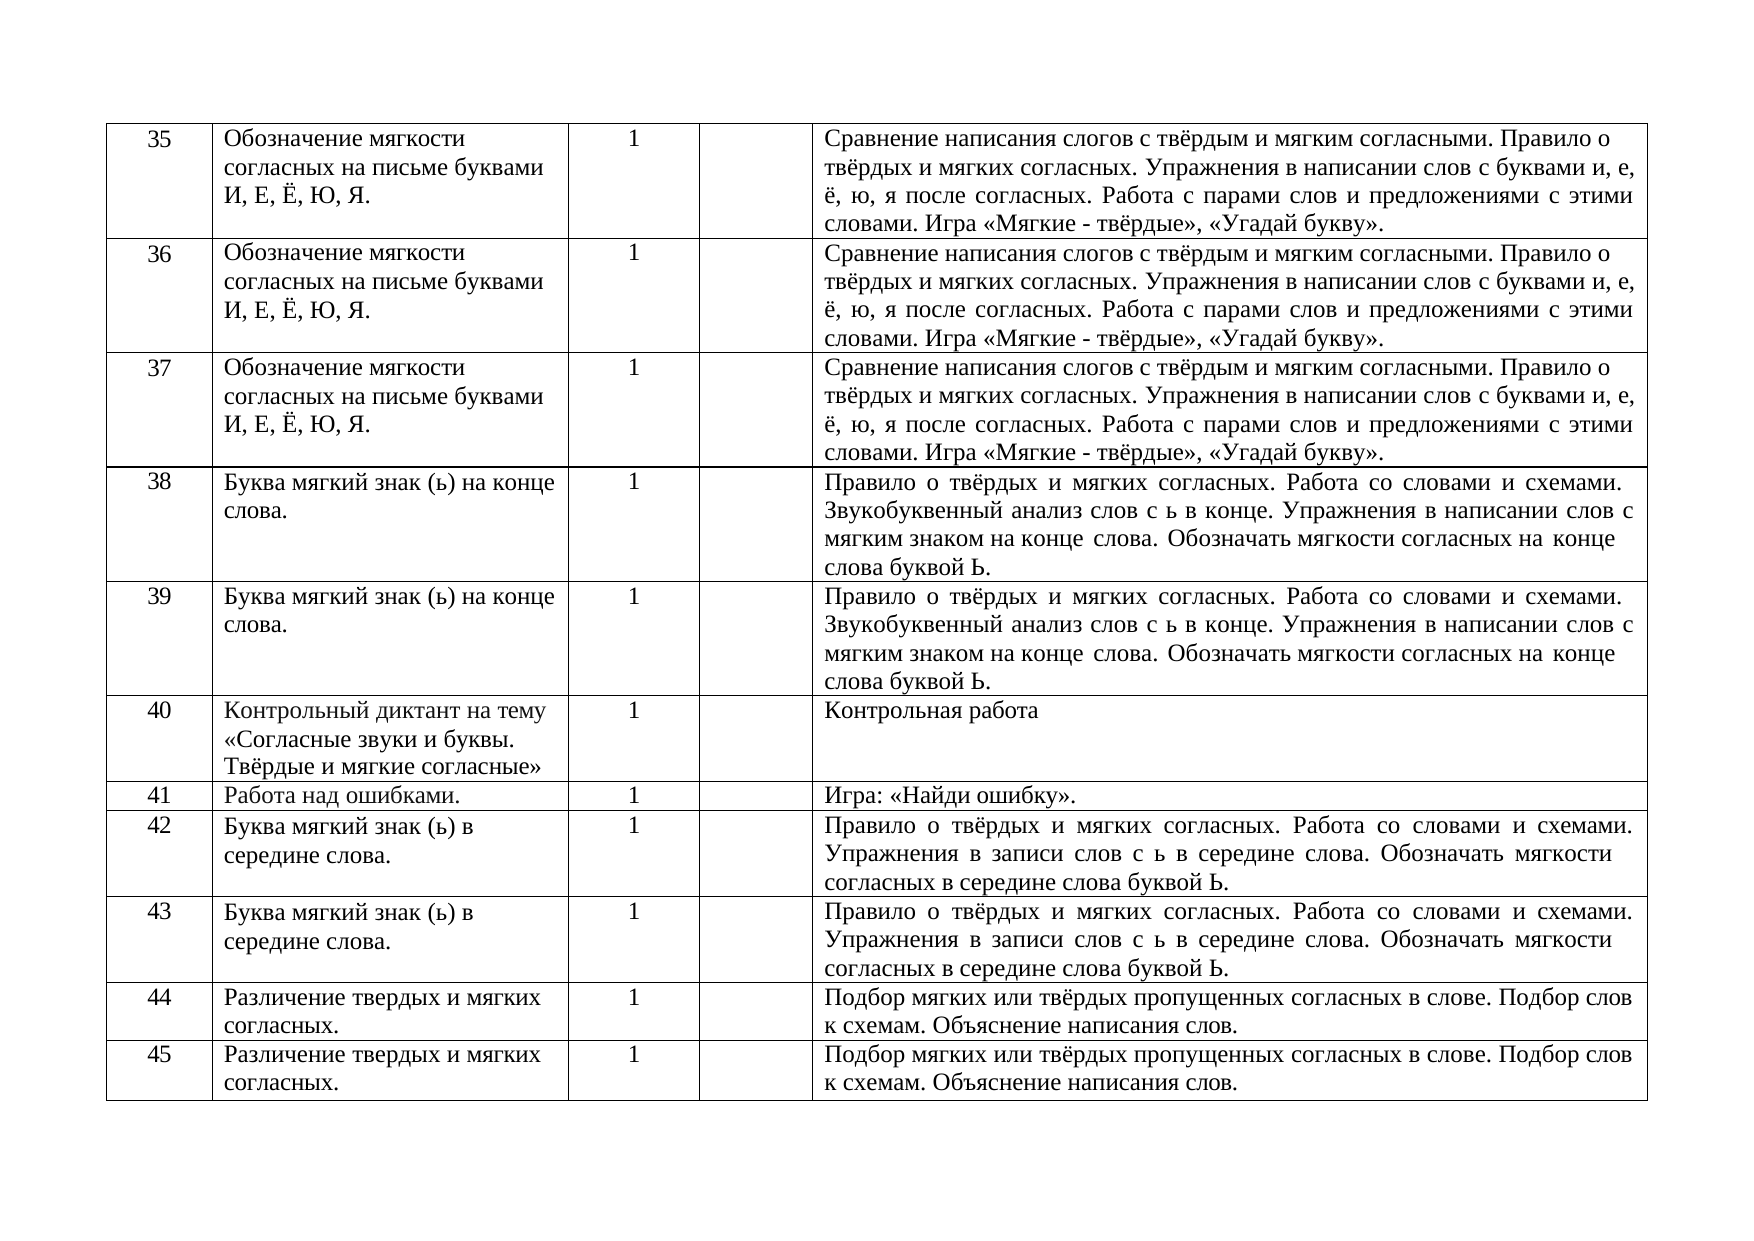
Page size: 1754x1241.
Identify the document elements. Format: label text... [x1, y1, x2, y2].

table_cell 37 [107, 353, 212, 466]
table_cell Правило о твёрдых и мягких согласных. Работа со словами и схемами. Звукобуквенный анализ слов с ь в конце. Упражнения в написании слов с мягким знаком на конце слова. Обозначать мягкости согласных на конце слова буквой Ь. [813, 582, 1647, 695]
table_cell Обозначение мягкости согласных на письме буквами И, Е, Ё, Ю, Я. [213, 239, 568, 352]
table_cell 38 [107, 468, 212, 581]
table_cell Работа над ошибками. [213, 782, 568, 810]
table_cell Контрольная работа [813, 696, 1647, 781]
table_cell [700, 983, 812, 1039]
table_cell [700, 811, 812, 896]
table_cell 1 [569, 582, 699, 695]
table_cell Буква мягкий знак (ь) в середине слова. [213, 897, 568, 982]
table_cell 1 [569, 782, 699, 810]
table_cell [700, 124, 812, 237]
table_cell Правило о твёрдых и мягких согласных. Работа со словами и схемами. Звукобуквенный анализ слов с ь в конце. Упражнения в написании слов с мягким знаком на конце слова. Обозначать мягкости согласных на конце слова буквой Ь. [813, 468, 1647, 581]
table_cell 36 [107, 239, 212, 352]
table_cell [213, 124, 568, 237]
table_cell [700, 696, 812, 781]
table_cell Обозначение мягкости согласных на письме буквами И, Е, Ё, Ю, Я. [213, 353, 568, 466]
table_cell [700, 353, 812, 466]
table_cell 45 [107, 1041, 212, 1099]
table_cell 1 [569, 983, 699, 1039]
table_cell 1 [569, 811, 699, 896]
table_cell 1 [569, 696, 699, 781]
table_cell 1 [569, 468, 699, 581]
table_cell [700, 468, 812, 581]
table_cell 1 [569, 897, 699, 982]
table_cell Подбор мягких или твёрдых пропущенных согласных в слове. Подбор слов к схемам. Объяснение написания слов. [813, 983, 1647, 1039]
table_cell Игра: «Найди ошибку». [813, 782, 1647, 810]
table_cell 1 [569, 239, 699, 352]
table_cell 39 [107, 582, 212, 695]
table_cell Контрольный диктант на тему «Согласные звуки и буквы. Твёрдые и мягкие согласные» [213, 696, 568, 781]
table_cell 35 [107, 124, 212, 237]
table_cell 41 [107, 782, 212, 810]
table_cell 42 [107, 811, 212, 896]
table_cell Буква мягкий знак (ь) на конце слова. [213, 468, 568, 581]
table_cell Правило о твёрдых и мягких согласных. Работа со словами и схемами. Упражнения в записи слов с ь в середине слова. Обозначать мягкости согласных в середине слова буквой Ь. [813, 811, 1647, 896]
table_cell 1 [569, 124, 699, 237]
table_cell Буква мягкий знак (ь) в середине слова. [213, 811, 568, 896]
table_cell Буква мягкий знак (ь) на конце слова. [213, 582, 568, 695]
table_cell 1 [569, 353, 699, 466]
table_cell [213, 1041, 568, 1099]
table_cell [700, 897, 812, 982]
table_cell 1 [569, 1041, 699, 1099]
table_cell 44 [107, 983, 212, 1039]
table_cell Подбор мягких или твёрдых пропущенных согласных в слове. Подбор слов к схемам. Объяснение написания слов. [813, 1041, 1647, 1099]
table_cell Правило о твёрдых и мягких согласных. Работа со словами и схемами. Упражнения в записи слов с ь в середине слова. Обозначать мягкости согласных в середине слова буквой Ь. [813, 897, 1647, 982]
table_cell 40 [107, 696, 212, 781]
table_cell [700, 782, 812, 810]
table_cell Различение твердых и мягких согласных. [213, 983, 568, 1039]
table_cell [700, 582, 812, 695]
table_cell [700, 1041, 812, 1099]
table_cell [813, 124, 1647, 237]
table_cell 43 [107, 897, 212, 982]
table_cell [700, 239, 812, 352]
